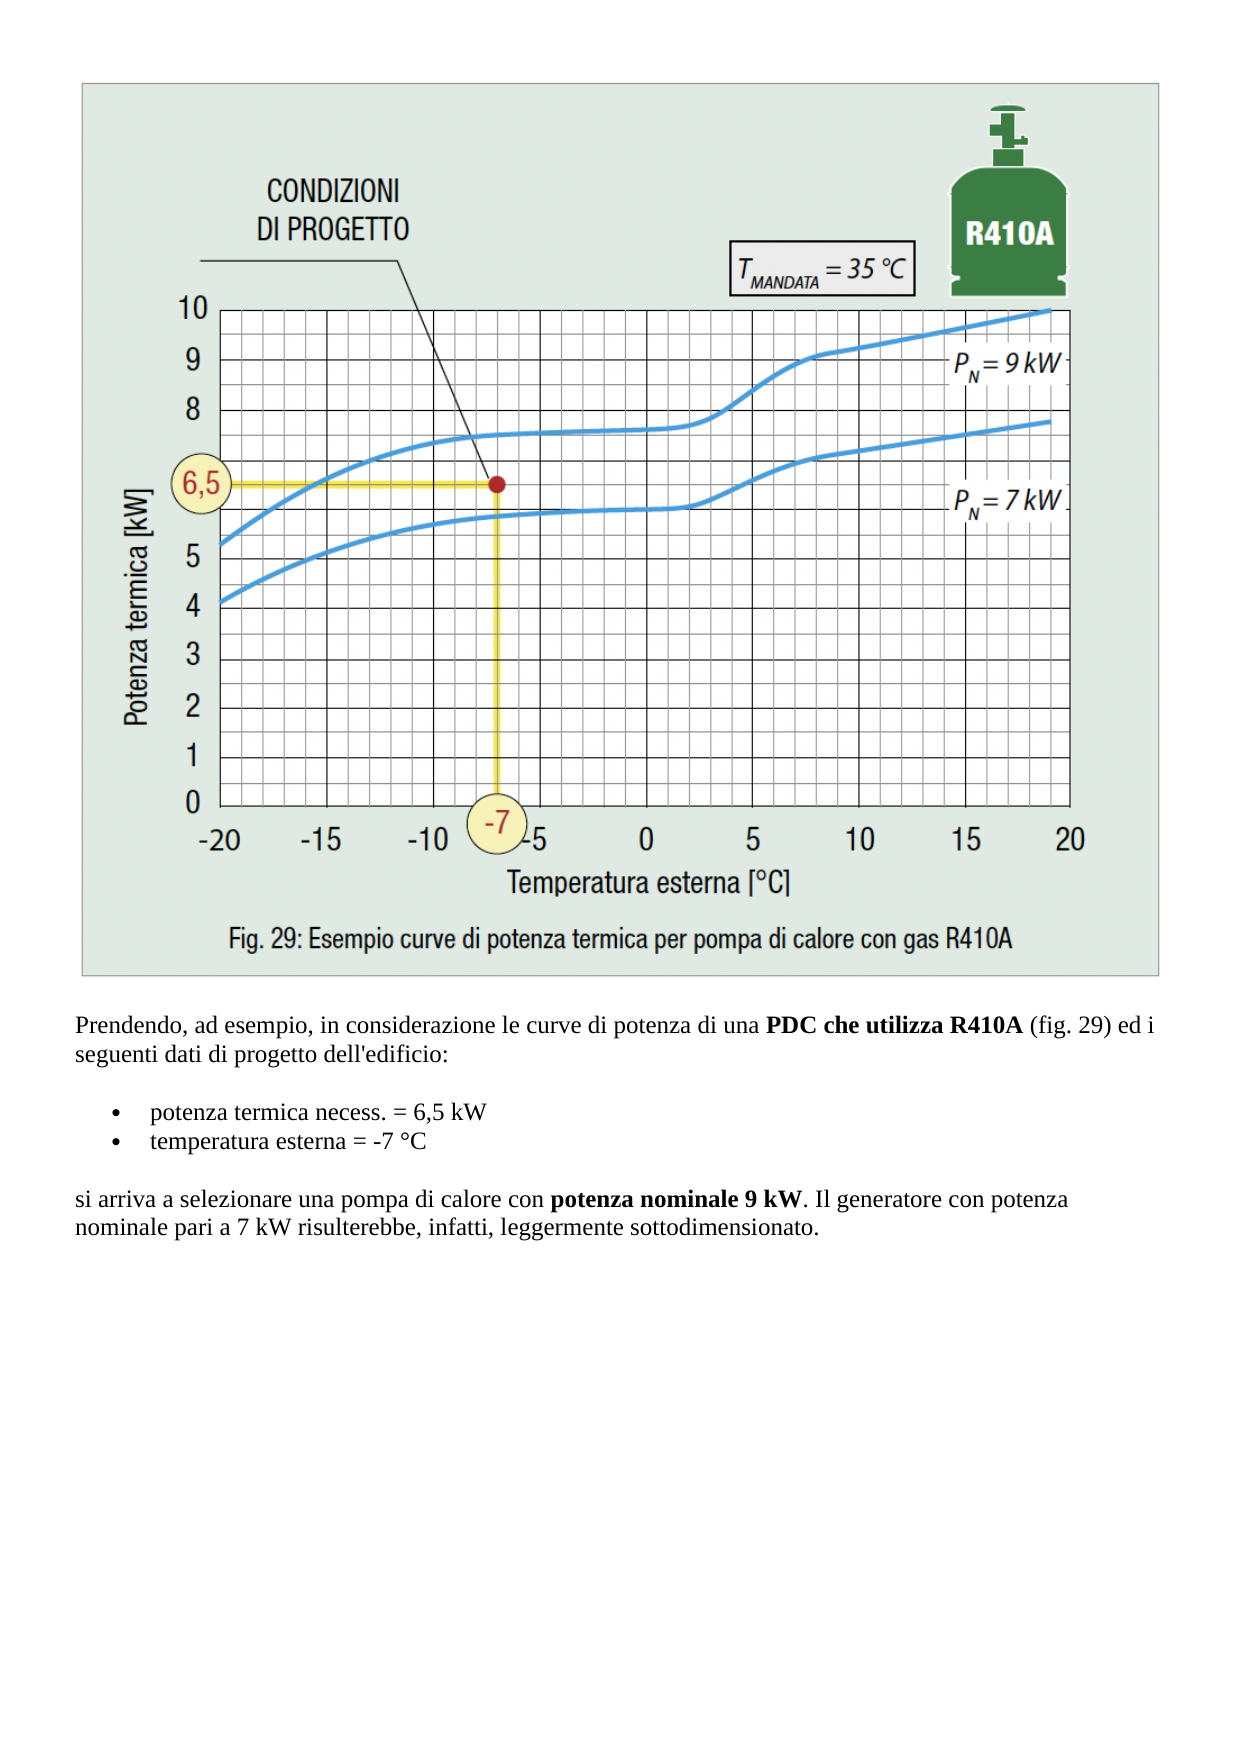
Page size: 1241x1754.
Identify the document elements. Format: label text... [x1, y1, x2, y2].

list temperatura esterna = -7 °C [112, 1126, 1165, 1154]
picture [75, 75, 1166, 982]
text si arriva a selezionare una pompa di calore con potenza nominale 9 kW. Il generatore con potenza nominale pari a 7 kW risulterebbe, infatti, leggermente sottodimensionato. [75, 1184, 1165, 1241]
text Prendendo, ad esempio, in considerazione le curve di potenza di una PDC che utilizza R410A (fig. 29) ed i seguenti dati di progetto dell'edificio: [75, 1010, 1165, 1068]
list potenza termica necess. = 6,5 kW [112, 1097, 1165, 1126]
